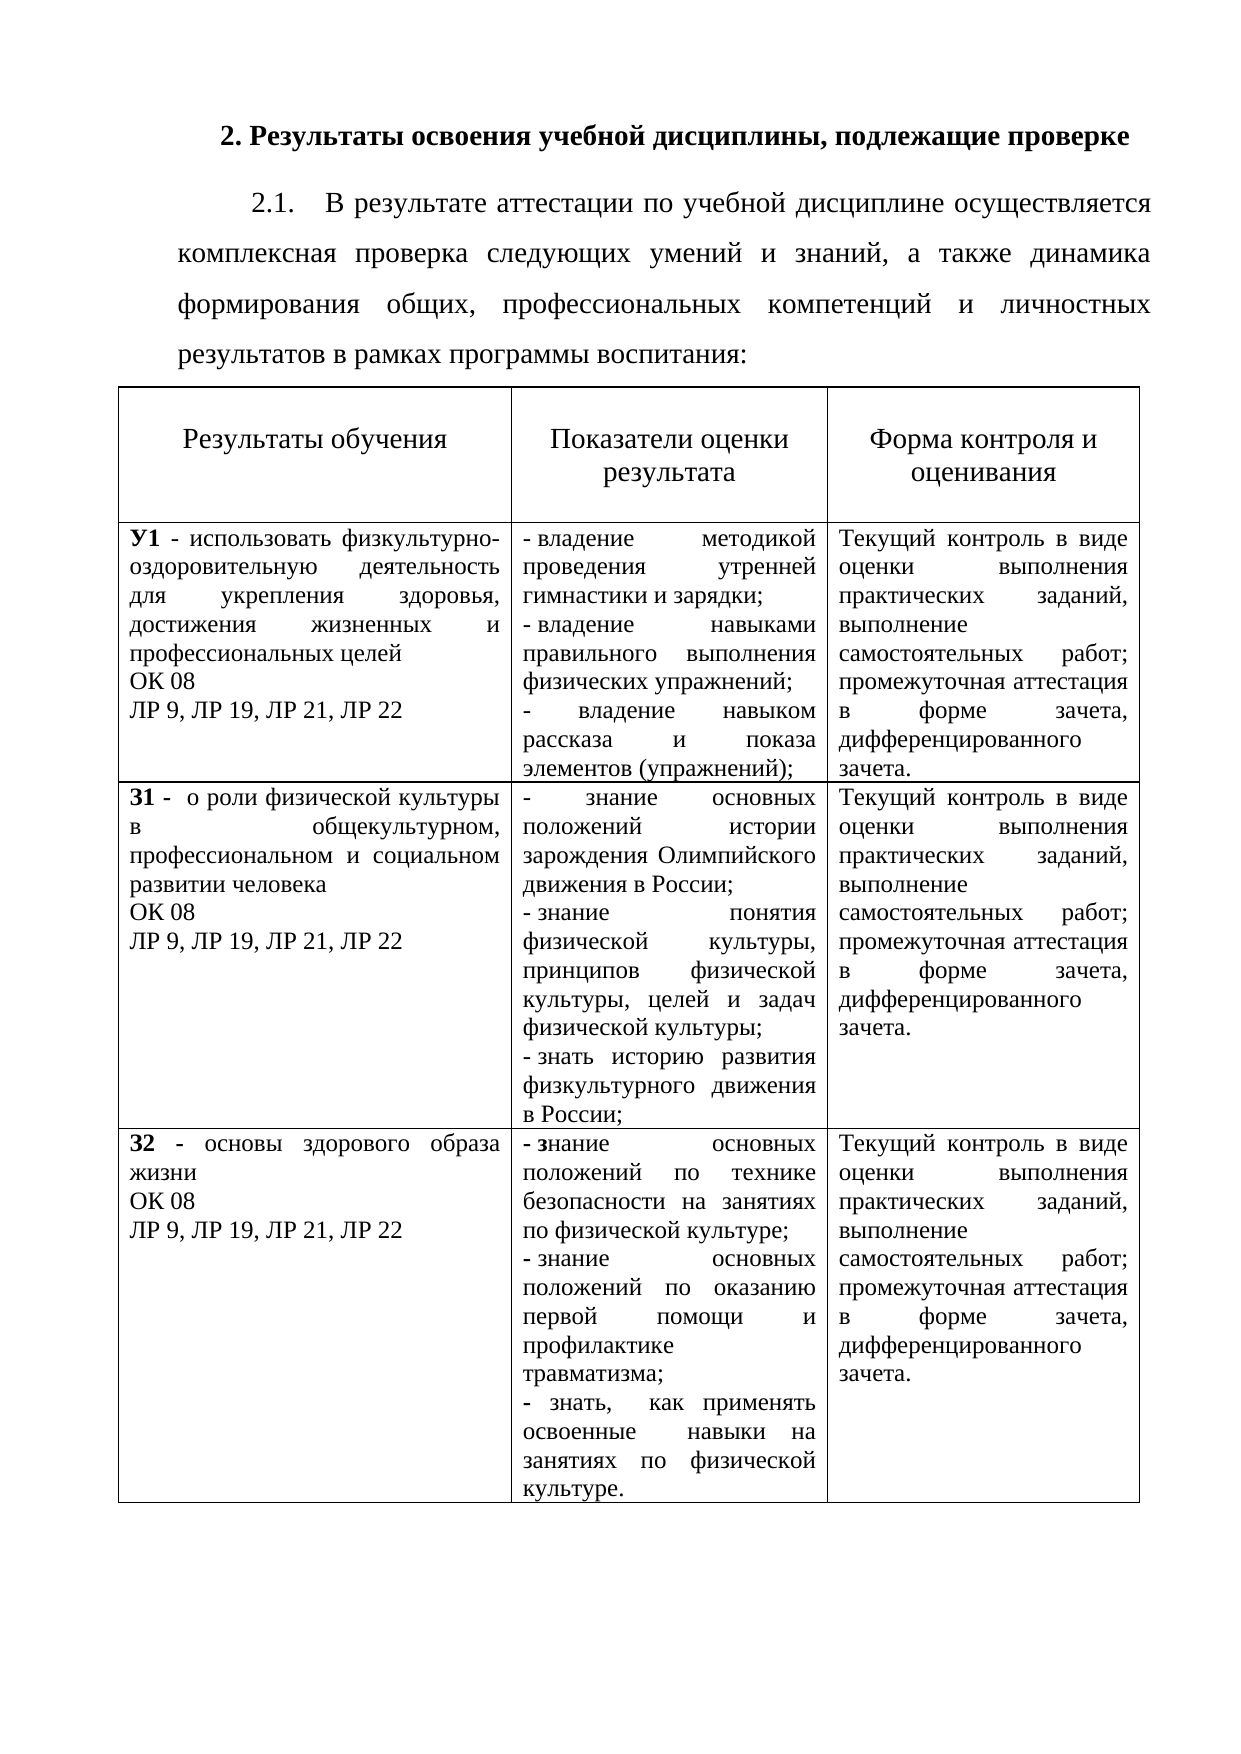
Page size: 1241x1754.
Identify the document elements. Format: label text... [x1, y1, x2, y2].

table_cell У1 - использовать физкультурно-оздоровительную деятельность для укрепления здоровья, достижения жизненных и профессиональных целей ОК 08 ЛР 9, ЛР 19, ЛР 21, ЛР 22 [119, 523, 511, 781]
table_cell - знание основных положений по технике безопасности на занятиях по физической культуре; - знание основных положений по оказанию первой помощи и профилактике травматизма; - знать, как применять освоенные навыки на занятиях по физической культуре. [512, 1129, 827, 1502]
table_cell Текущий контроль в виде оценки выполнения практических заданий, выполнение самостоятельных работ; промежуточная аттестация в форме зачета, дифференцированного зачета. [828, 1129, 1139, 1502]
table_cell З2 - основы здорового образа жизни ОК 08 ЛР 9, ЛР 19, ЛР 21, ЛР 22 [119, 1129, 511, 1502]
table_cell - владение методикой проведения утренней гимнастики и зарядки; - владение навыками правильного выполнения физических упражнений; - владение навыком рассказа и показа элементов (упражнений); [512, 523, 827, 781]
table_cell Текущий контроль в виде оценки выполнения практических заданий, выполнение самостоятельных работ; промежуточная аттестация в форме зачета, дифференцированного зачета. [828, 523, 1139, 781]
table_cell З1 - о роли физической культуры в общекультурном, профессиональном и социальном развитии человека ОК 08 ЛР 9, ЛР 19, ЛР 21, ЛР 22 [119, 783, 511, 1127]
table_header Показатели оценки результата [512, 388, 827, 522]
table_header Форма контроля и оценивания [828, 388, 1139, 522]
table_header Результаты обучения [119, 388, 511, 522]
list В результате аттестации по учебной дисциплине осуществляется комплексная проверка следующих умений и знаний, а также динамика формирования общих, профессиональных компетенций и личностных результатов в рамках программы воспитания: [177, 185, 1152, 370]
text 2. Результаты освоения учебной дисциплины, подлежащие проверке [103, 118, 1152, 152]
table_cell Текущий контроль в виде оценки выполнения практических заданий, выполнение самостоятельных работ; промежуточная аттестация в форме зачета, дифференцированного зачета. [828, 783, 1139, 1127]
table_cell - знание основных положений истории зарождения Олимпийского движения в России; - знание понятия физической культуры, принципов физической культуры, целей и задач физической культуры; - знать историю развития физкультурного движения в России; [512, 783, 827, 1127]
